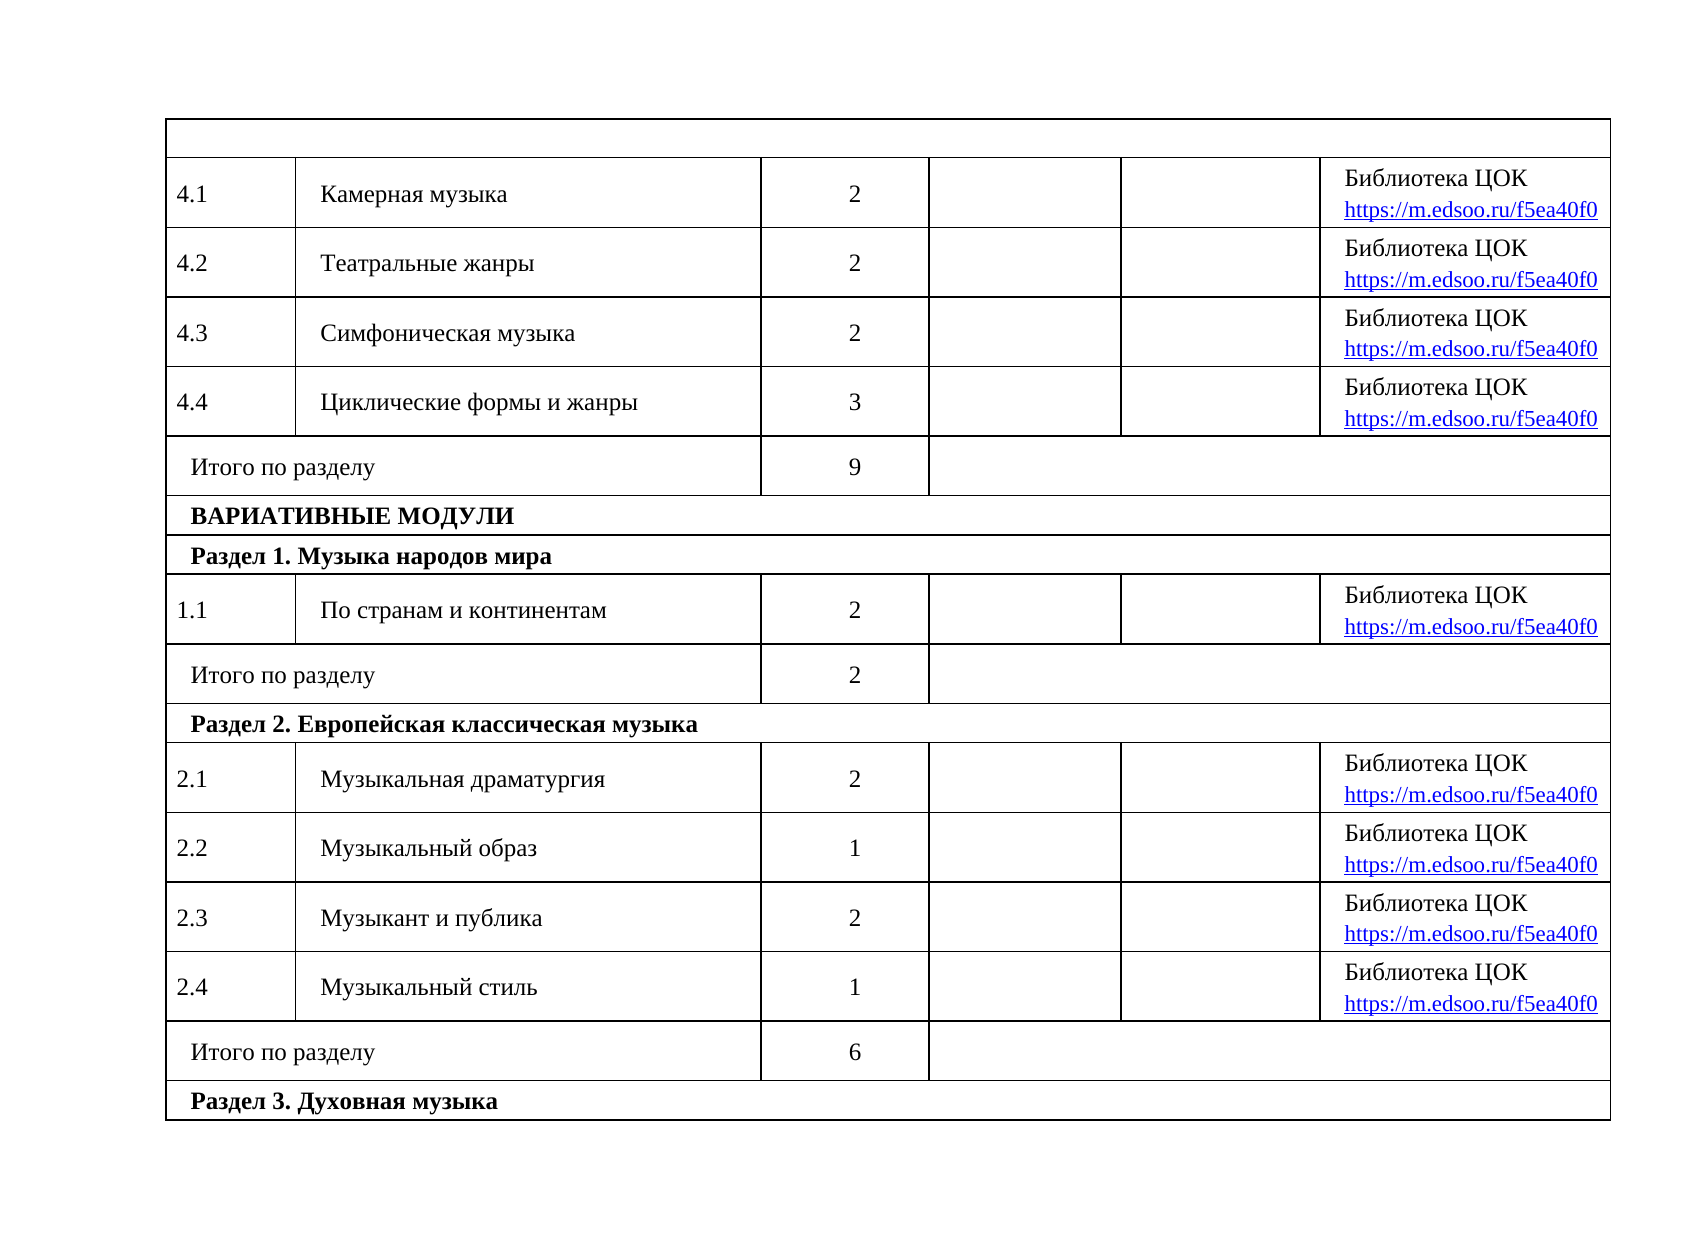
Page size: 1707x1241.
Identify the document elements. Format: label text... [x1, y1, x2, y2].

table_cell [1122, 813, 1319, 881]
table_cell Раздел 1. Музыка народов мира [167, 536, 1610, 573]
table_cell Раздел 3. Духовная музыка [167, 1081, 1610, 1119]
table_cell 2.3 [167, 883, 295, 951]
table_cell 2 [762, 228, 928, 296]
table_cell Симфоническая музыка [296, 298, 760, 366]
table_cell Музыкальная драматургия [296, 743, 760, 811]
table_cell 2 [762, 645, 928, 702]
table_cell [1321, 883, 1610, 951]
table_cell 4.2 [167, 228, 295, 296]
table_cell [930, 743, 1120, 811]
table_cell [930, 228, 1120, 296]
table_cell Музыкальный образ [296, 813, 760, 881]
table_cell 4.1 [167, 158, 295, 226]
table_cell [1122, 952, 1319, 1020]
table_cell 2 [762, 298, 928, 366]
table_cell Библиотека ЦОК https://m.edsoo.ru/f5ea40f0 [1321, 813, 1610, 881]
table_cell [1122, 743, 1319, 811]
table_cell Музыкант и публика [296, 883, 760, 951]
table_cell [1122, 883, 1319, 951]
table_cell [930, 298, 1120, 366]
table_cell [930, 437, 1610, 494]
table_cell Раздел 2. Европейская классическая музыка [167, 704, 1610, 742]
table_cell [930, 367, 1120, 435]
table_cell [930, 883, 1120, 951]
table_cell ВАРИАТИВНЫЕ МОДУЛИ [167, 496, 1610, 534]
table_cell Музыкальный стиль [296, 952, 760, 1020]
table_cell Камерная музыка [296, 158, 760, 226]
table_cell Библиотека ЦОК https://m.edsoo.ru/f5ea40f0 [1321, 298, 1610, 366]
table_cell 1 [762, 952, 928, 1020]
table_cell Библиотека ЦОК https://m.edsoo.ru/f5ea40f0 [1321, 367, 1610, 435]
table_cell [1122, 228, 1319, 296]
table_cell 6 [762, 1022, 928, 1079]
table_cell [930, 813, 1120, 881]
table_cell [1321, 952, 1610, 1020]
table_cell 4.3 [167, 298, 295, 366]
table_cell [1122, 575, 1319, 643]
table_cell 2.1 [167, 743, 295, 811]
table_cell Циклические формы и жанры [296, 367, 760, 435]
table_cell 1.1 [167, 575, 295, 643]
table_cell По странам и континентам [296, 575, 760, 643]
table_cell [930, 1022, 1610, 1079]
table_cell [1321, 228, 1610, 296]
table_cell [1122, 158, 1319, 226]
table_cell 2.4 [167, 952, 295, 1020]
table_cell [930, 575, 1120, 643]
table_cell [167, 120, 1610, 157]
table_cell 2 [762, 883, 928, 951]
table_cell 2 [762, 743, 928, 811]
table_cell 2.2 [167, 813, 295, 881]
table_cell Итого по разделу [167, 645, 760, 702]
table_cell 3 [762, 367, 928, 435]
table_cell [1122, 367, 1319, 435]
table_cell 1 [762, 813, 928, 881]
table_cell Итого по разделу [167, 437, 760, 494]
table_cell Итого по разделу [167, 1022, 760, 1079]
table_cell Библиотека ЦОК https://m.edsoo.ru/f5ea40f0 [1321, 743, 1610, 811]
table_cell [1122, 298, 1319, 366]
table_cell [930, 158, 1120, 226]
table_cell Театральные жанры [296, 228, 760, 296]
table_cell 9 [762, 437, 928, 494]
table_cell [930, 645, 1610, 702]
table_cell 4.4 [167, 367, 295, 435]
table_cell 2 [762, 158, 928, 226]
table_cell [1321, 158, 1610, 226]
table_cell 2 [762, 575, 928, 643]
table_cell Библиотека ЦОК https://m.edsoo.ru/f5ea40f0 [1321, 575, 1610, 643]
table_cell [930, 952, 1120, 1020]
